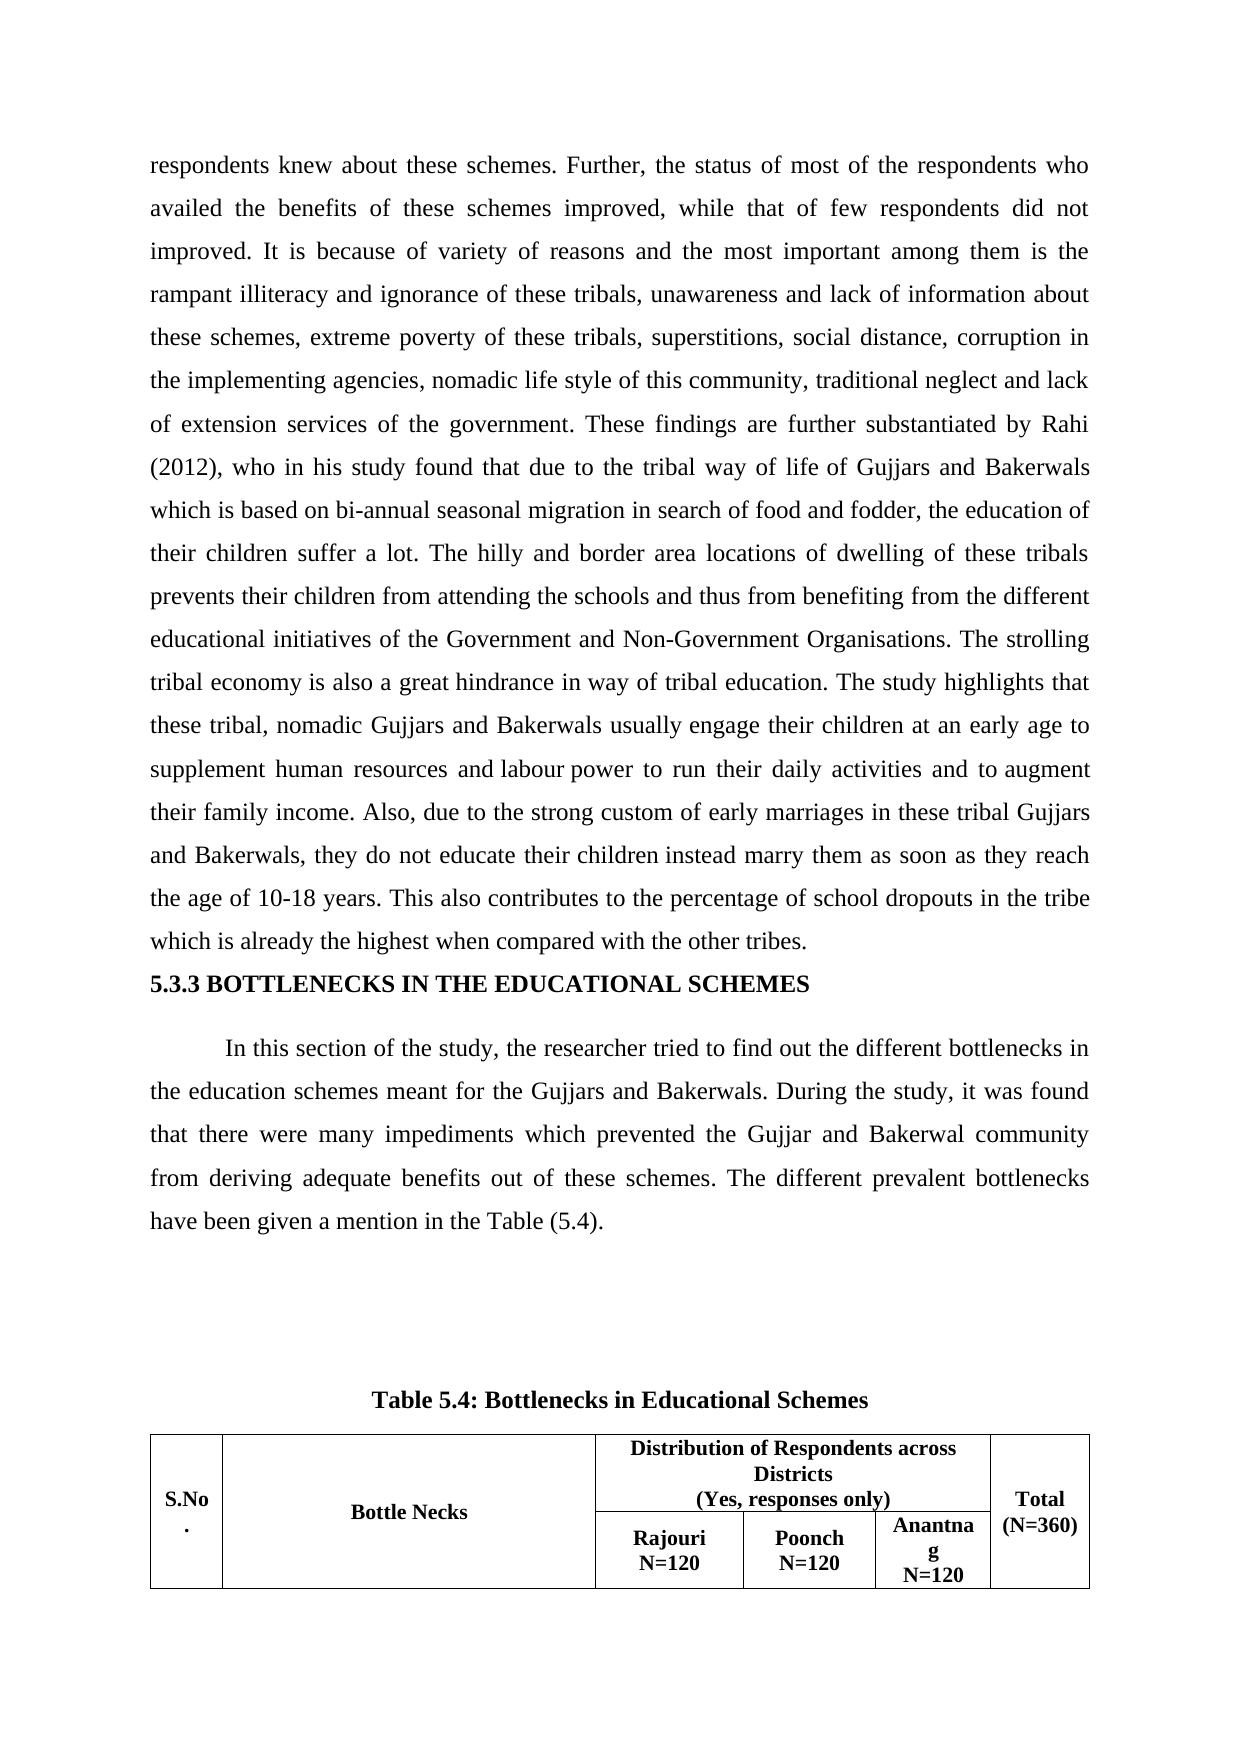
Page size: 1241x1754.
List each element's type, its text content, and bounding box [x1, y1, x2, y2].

table_header Total (N=360) [991, 1435, 1089, 1588]
text Table 5.4: Bottlenecks in Educational Schemes [150, 1385, 1090, 1413]
table_header Distribution of Respondents across Districts (Yes, responses only) [596, 1435, 990, 1511]
table_header Bottle Necks [223, 1435, 595, 1588]
table_header S.No. [151, 1435, 222, 1588]
table_cell Rajouri N=120 [596, 1512, 743, 1588]
table_cell Anantnag N=120 [876, 1512, 990, 1588]
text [150, 150, 1090, 955]
text 5.3.3 BOTTLENECKS IN THE EDUCATIONAL SCHEMES [150, 969, 1090, 998]
table_cell Poonch N=120 [744, 1512, 875, 1588]
text In this section of the study, the researcher tried to find out the different bottlenecks in the education schemes meant for the Gujjars and Bakerwals. During the study, it was found that there were many impediments which prevented the Gujjar and Bakerwal community from deriving adequate benefits out of these schemes. The different prevalent bottlenecks have been given a mention in the Table (5.4). [150, 1033, 1090, 1234]
